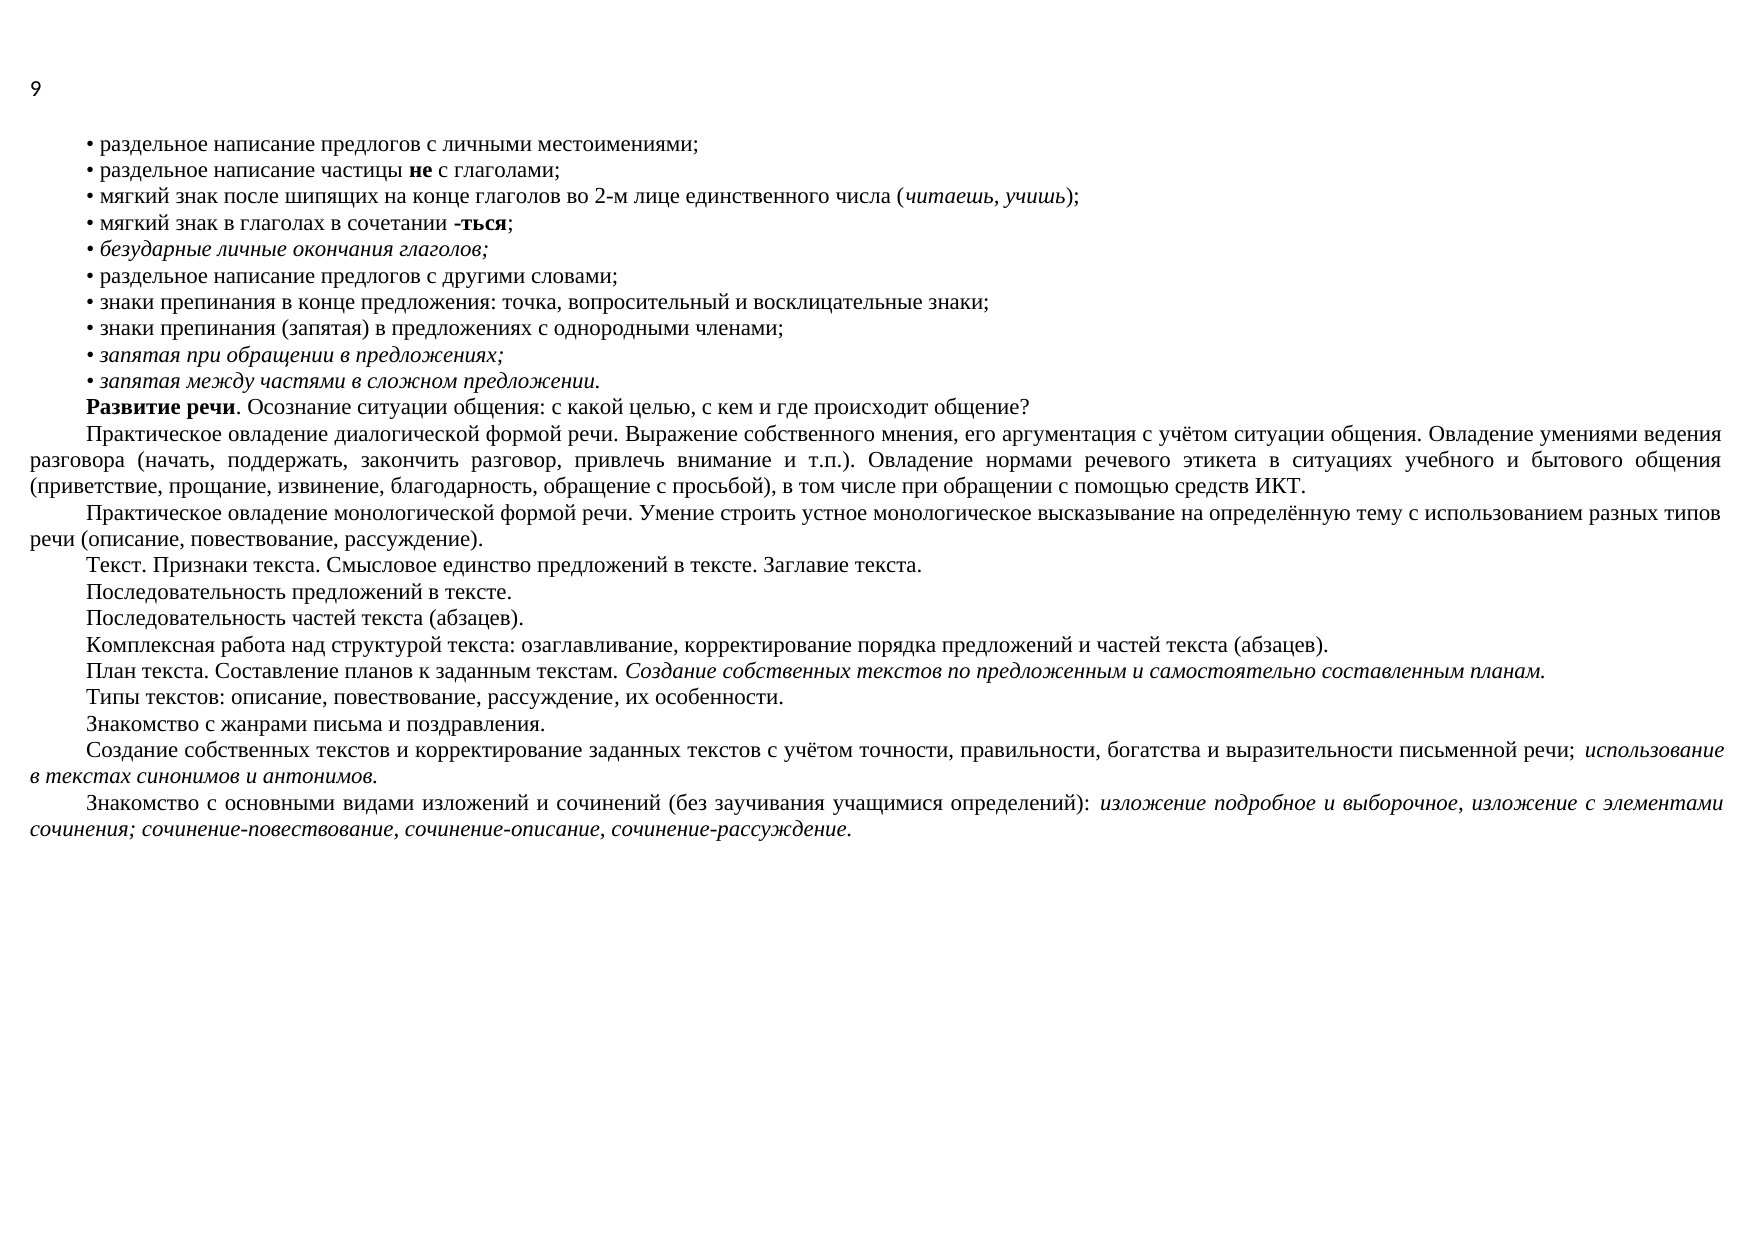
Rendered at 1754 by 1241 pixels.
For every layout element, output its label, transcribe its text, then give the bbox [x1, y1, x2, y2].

text • запятая при обращении в предложениях; [86, 341, 1724, 367]
text • мягкий знак после шипящих на конце глаголов во 2-м лице единственного числа (читаешь, учишь); [86, 183, 1724, 209]
text • запятая между частями в сложном предложении. [86, 367, 1724, 393]
text • знаки препинания (запятая) в предложениях с однородными членами; [86, 314, 1724, 341]
text Последовательность частей текста (абзацев). [29, 604, 1724, 631]
text Практическое овладение диалогической формой речи. Выражение собственного мнения, его аргументация с учётом ситуации общения. Овладение умениями ведения разговора (начать, поддержать, закончить разговор, привлечь внимание и т.п.). Овладение нормами речевого этикета в ситуациях учебного и бытового общения (приветствие, прощание, извинение, благодарность, обращение с просьбой), в том числе при обращении с помощью средств ИКТ. [29, 420, 1724, 499]
text Знакомство с жанрами письма и поздравления. [29, 710, 1724, 736]
text Создание собственных текстов и корректирование заданных текстов с учётом точности, правильности, богатства и выразительности письменной речи; использование в текстах синонимов и антонимов. [29, 736, 1724, 789]
text Текст. Признаки текста. Смысловое единство предложений в тексте. Заглавие текста. [29, 552, 1724, 578]
text Последовательность предложений в тексте. [29, 578, 1724, 604]
text • безударные личные окончания глаголов; [86, 235, 1724, 262]
text • знаки препинания в конце предложения: точка, вопросительный и восклицательные знаки; [86, 288, 1724, 314]
text Развитие речи. Осознание ситуации общения: с какой целью, с кем и где происходит общение? [29, 393, 1724, 420]
text • раздельное написание частицы не с глаголами; [86, 156, 1724, 183]
text Типы текстов: описание, повествование, рассуждение, их особенности. [29, 683, 1724, 710]
text План текста. Составление планов к заданным текстам. Создание собственных текстов по предложенным и самостоятельно составленным планам. [29, 657, 1724, 683]
text • раздельное написание предлогов с другими словами; [86, 262, 1724, 288]
text Практическое овладение монологической формой речи. Умение строить устное монологическое высказывание на определённую тему с использованием разных типов речи (описание, повествование, рассуждение). [29, 499, 1724, 552]
text • раздельное написание предлогов с личными местоимениями; [86, 130, 1724, 156]
text Комплексная работа над структурой текста: озаглавливание, корректирование порядка предложений и частей текста (абзацев). [29, 631, 1724, 657]
text Знакомство с основными видами изложений и сочинений (без заучивания учащимися определений): изложение подробное и выборочное, изложение с элементами сочинения; сочинение-повествование, сочинение-описание, сочинение-рассуждение. [29, 789, 1724, 841]
text • мягкий знак в глаголах в сочетании -ться; [86, 209, 1724, 235]
